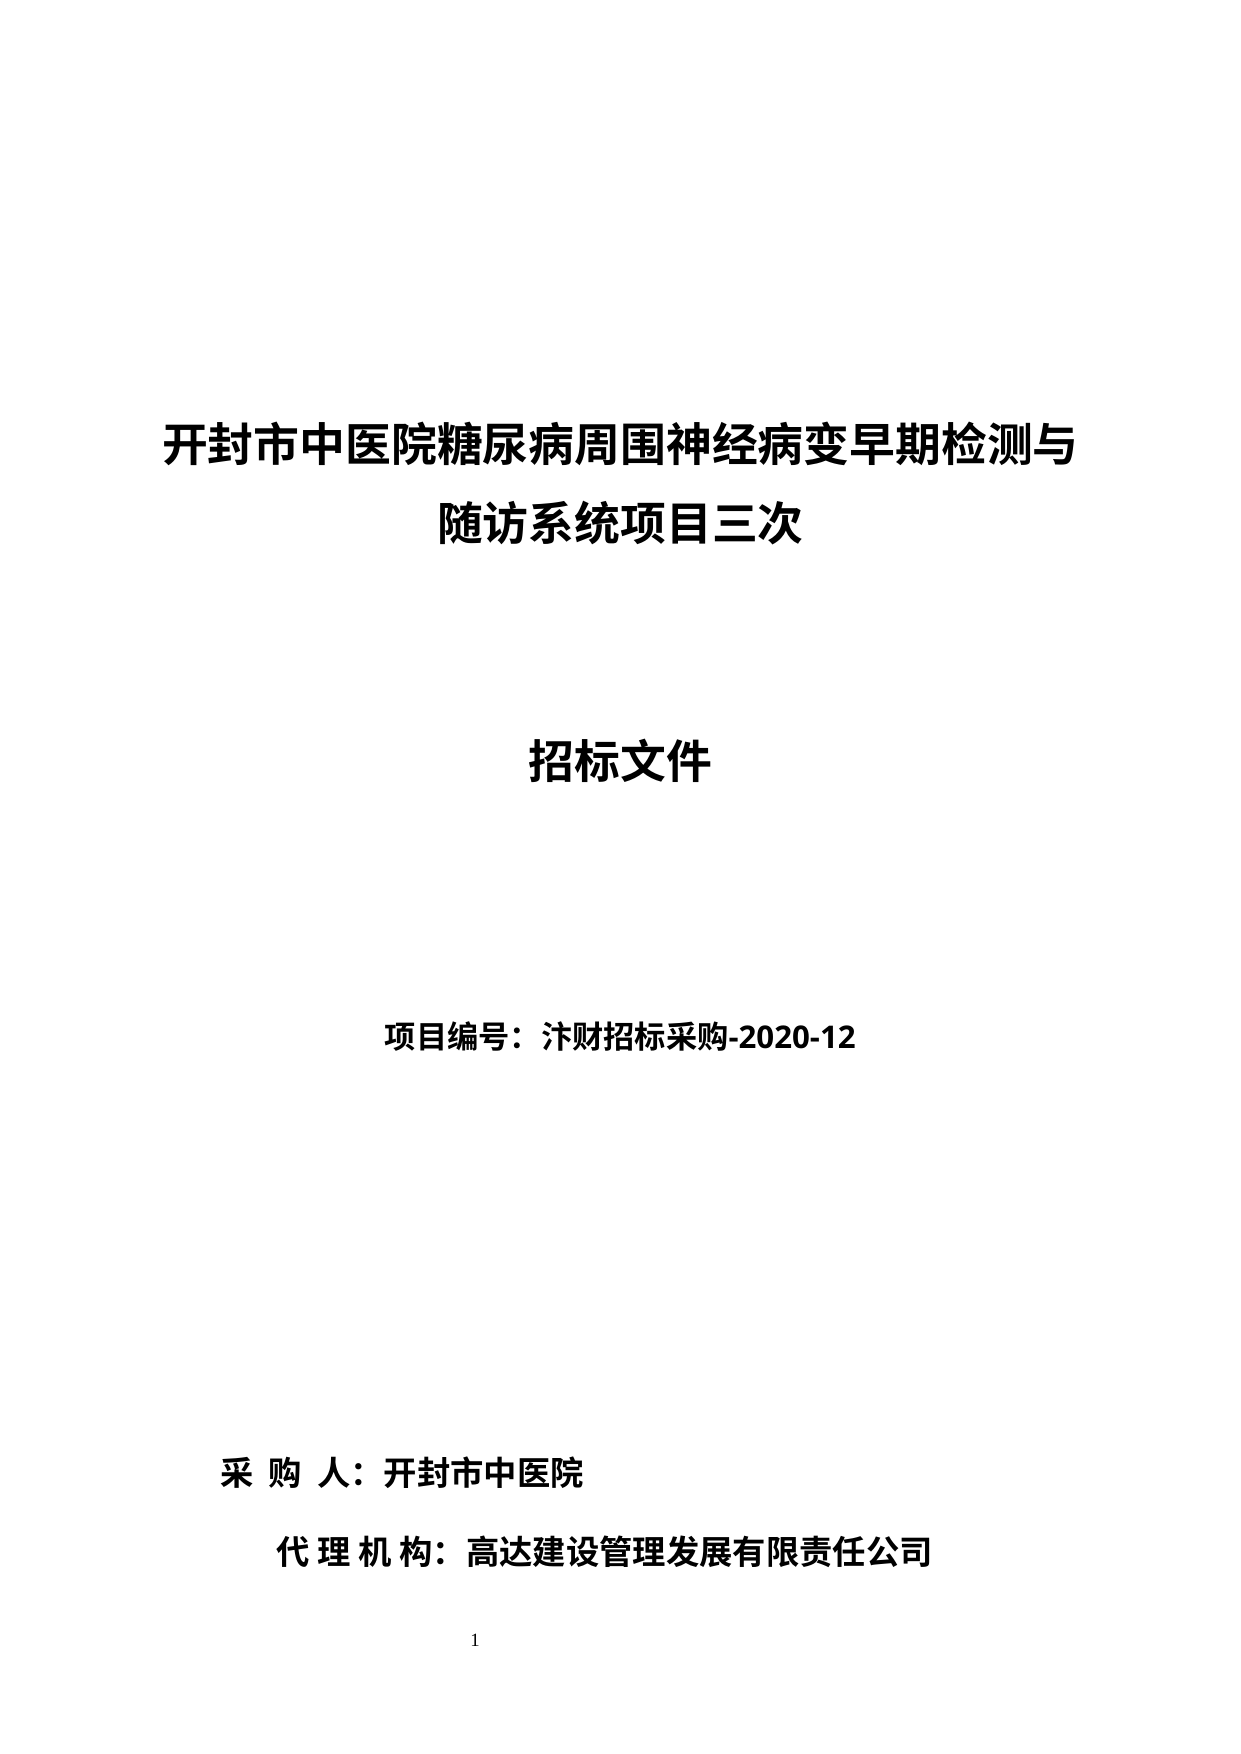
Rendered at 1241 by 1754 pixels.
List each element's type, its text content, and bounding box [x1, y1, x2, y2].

text 项目编号：汴财招标采购-2020-12 [159, 996, 1081, 1075]
text 开封市中医院糖尿病周围神经病变早期检测与随访系统项目三次 [159, 402, 1081, 560]
text 招标文件 [159, 719, 1081, 798]
text 代 理 机 构：高达建设管理发展有限责任公司 [159, 1510, 1081, 1589]
text 采 购 人：开封市中医院 [159, 1431, 1081, 1510]
